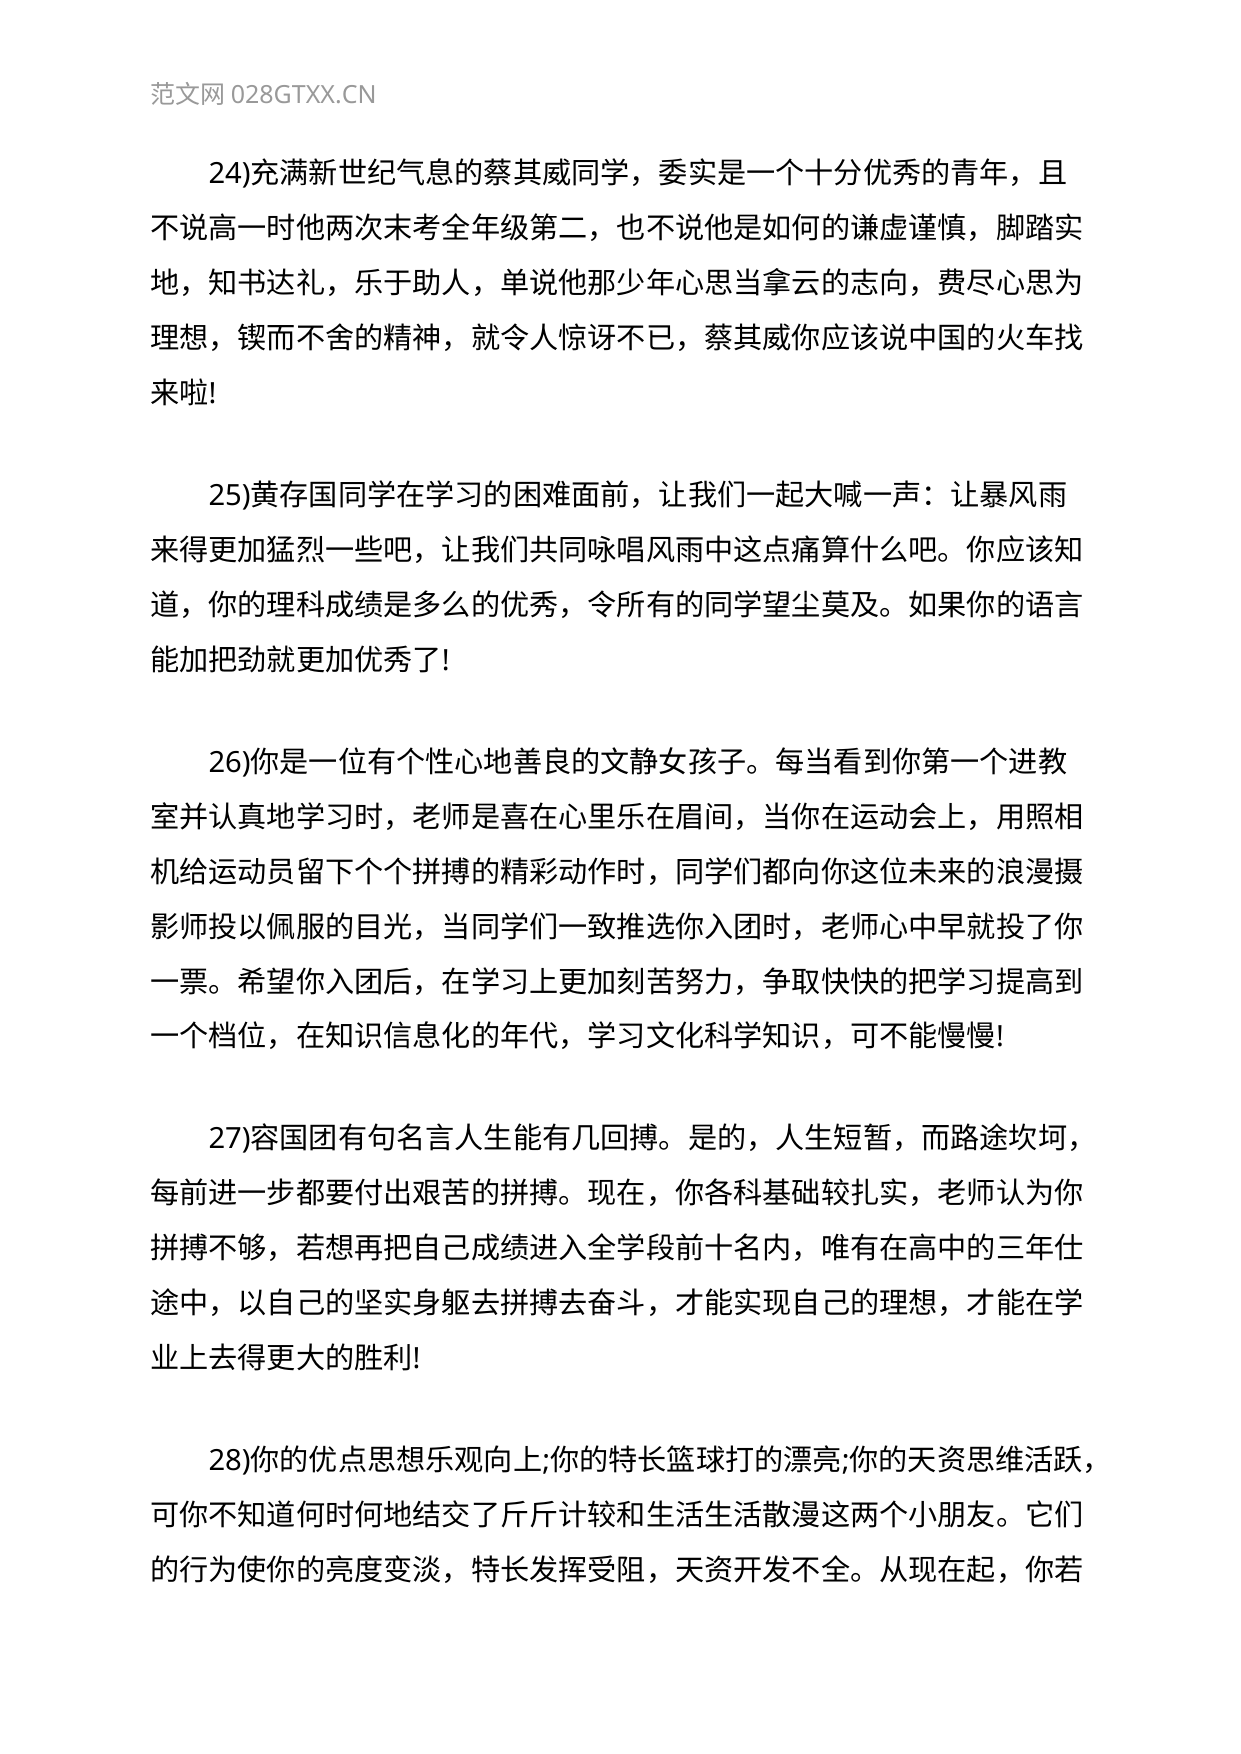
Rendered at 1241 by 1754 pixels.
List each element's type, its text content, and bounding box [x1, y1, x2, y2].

text 27)容国团有句名言人生能有几回搏。是的，人生短暂，而路途坎坷，每前进一步都要付出艰苦的拼搏。现在，你各科基础较扎实，老师认为你拼搏不够，若想再把自己成绩进入全学段前十名内，唯有在高中的三年仕途中，以自己的坚实身躯去拼搏去奋斗，才能实现自己的理想，才能在学业上去得更大的胜利! [150, 1115, 1090, 1377]
text 24)充满新世纪气息的蔡其威同学，委实是一个十分优秀的青年，且不说高一时他两次末考全年级第二，也不说他是如何的谦虚谨慎，脚踏实地，知书达礼，乐于助人，单说他那少年心思当拿云的志向，费尽心思为理想，锲而不舍的精神，就令人惊讶不已，蔡其威你应该说中国的火车找来啦! [150, 150, 1090, 412]
text 25)黄存国同学在学习的困难面前，让我们一起大喊一声：让暴风雨来得更加猛烈一些吧，让我们共同咏唱风雨中这点痛算什么吧。你应该知道，你的理科成绩是多么的优秀，令所有的同学望尘莫及。如果你的语言能加把劲就更加优秀了! [150, 472, 1090, 679]
text 26)你是一位有个性心地善良的文静女孩子。每当看到你第一个进教室并认真地学习时，老师是喜在心里乐在眉间，当你在运动会上，用照相机给运动员留下个个拼搏的精彩动作时，同学们都向你这位未来的浪漫摄影师投以佩服的目光，当同学们一致推选你入团时，老师心中早就投了你一票。希望你入团后，在学习上更加刻苦努力，争取快快的把学习提高到一个档位，在知识信息化的年代，学习文化科学知识，可不能慢慢! [150, 738, 1090, 1055]
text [150, 1437, 1090, 1589]
